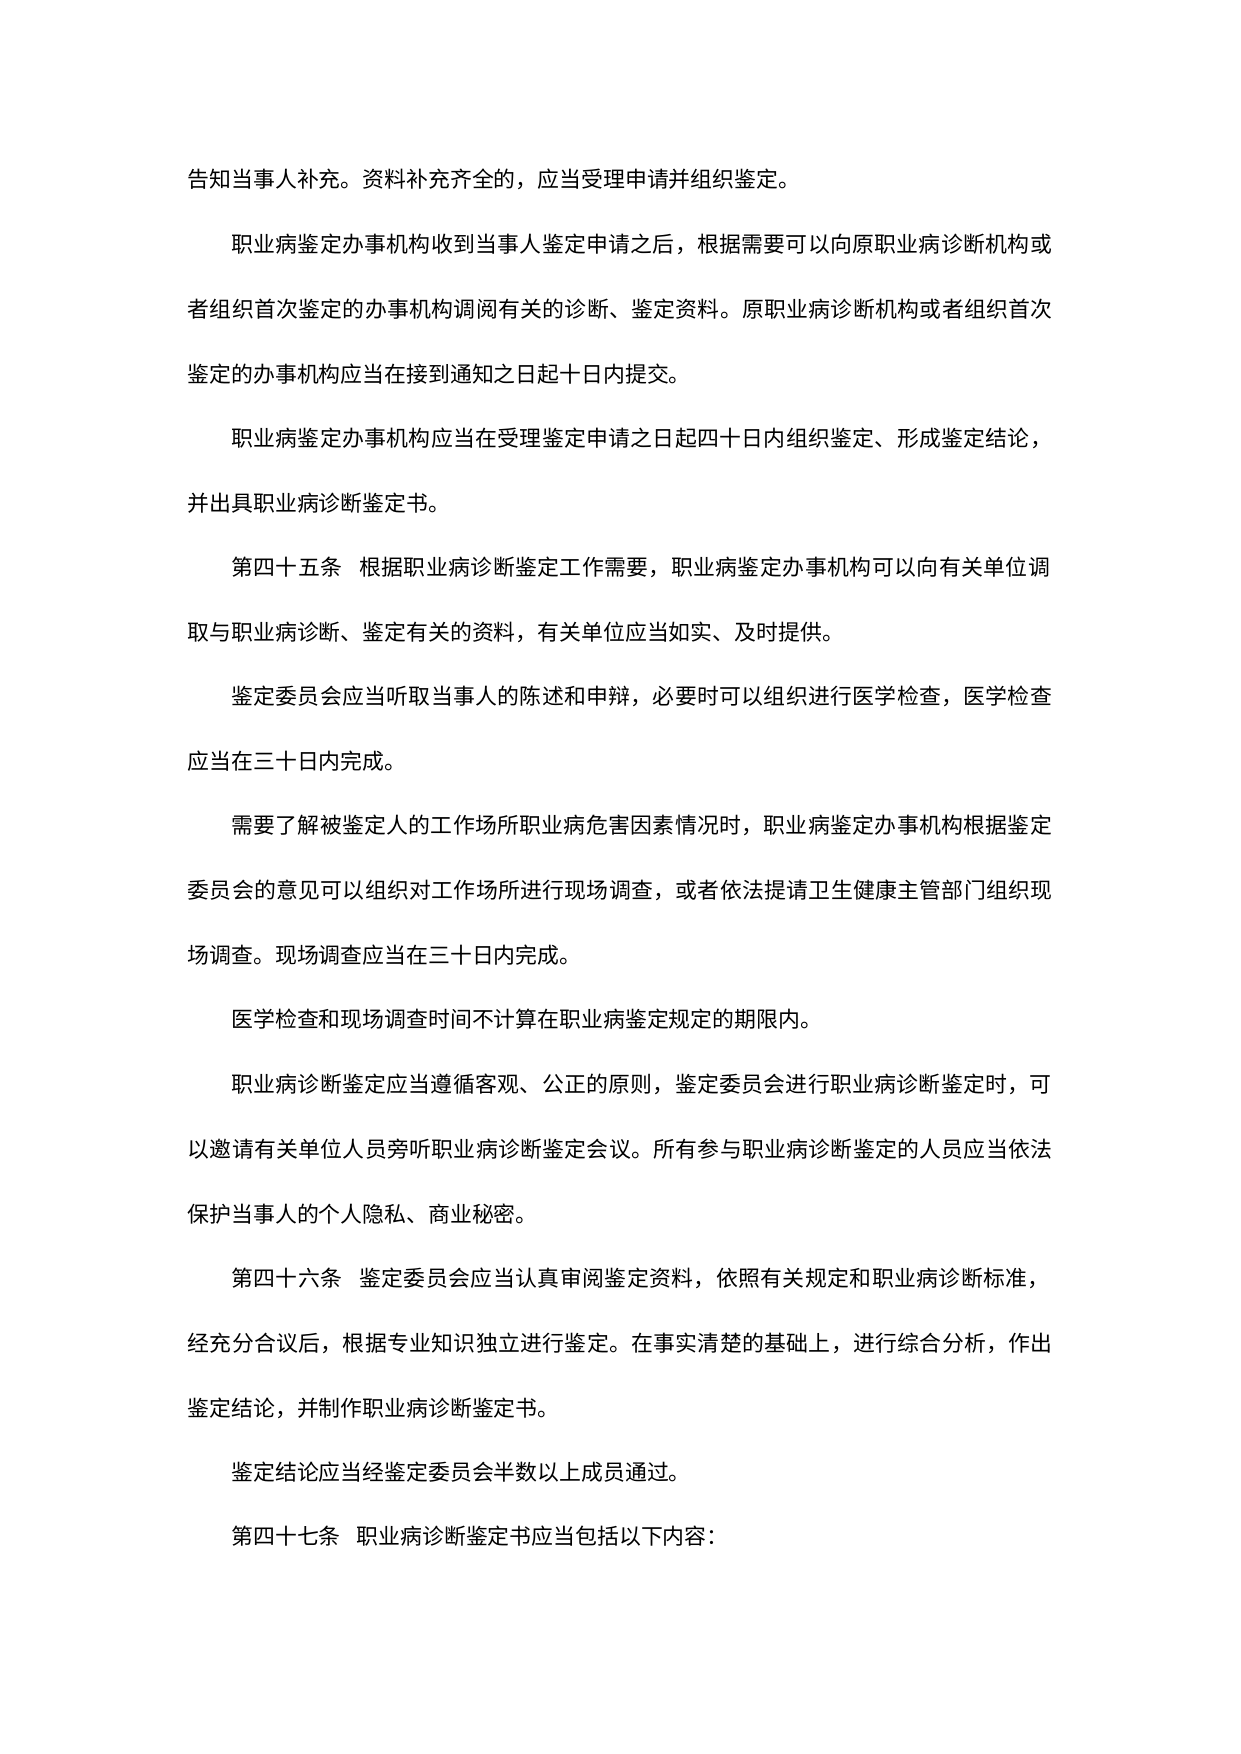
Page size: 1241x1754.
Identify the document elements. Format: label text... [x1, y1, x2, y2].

text 鉴定结论应当经鉴定委员会半数以上成员通过。 [187, 1454, 1053, 1487]
text 鉴定委员会应当听取当事人的陈述和申辩，必要时可以组织进行医学检查，医学检查应当在三十日内完成。 [187, 679, 1053, 776]
text 第四十七条 职业病诊断鉴定书应当包括以下内容： [187, 1519, 1053, 1551]
text 医学检查和现场调查时间不计算在职业病鉴定规定的期限内。 [187, 1002, 1053, 1034]
text 第四十六条 鉴定委员会应当认真审阅鉴定资料，依照有关规定和职业病诊断标准，经充分合议后，根据专业知识独立进行鉴定。在事实清楚的基础上，进行综合分析，作出鉴定结论，并制作职业病诊断鉴定书。 [187, 1260, 1053, 1423]
text 职业病鉴定办事机构收到当事人鉴定申请之后，根据需要可以向原职业病诊断机构或者组织首次鉴定的办事机构调阅有关的诊断、鉴定资料。原职业病诊断机构或者组织首次鉴定的办事机构应当在接到通知之日起十日内提交。 [187, 226, 1053, 389]
text 职业病鉴定办事机构应当在受理鉴定申请之日起四十日内组织鉴定、形成鉴定结论，并出具职业病诊断鉴定书。 [187, 420, 1053, 518]
text 职业病诊断鉴定应当遵循客观、公正的原则，鉴定委员会进行职业病诊断鉴定时，可以邀请有关单位人员旁听职业病诊断鉴定会议。所有参与职业病诊断鉴定的人员应当依法保护当事人的个人隐私、商业秘密。 [187, 1066, 1053, 1229]
text 第四十五条 根据职业病诊断鉴定工作需要，职业病鉴定办事机构可以向有关单位调取与职业病诊断、鉴定有关的资料，有关单位应当如实、及时提供。 [187, 549, 1053, 647]
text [187, 162, 1053, 194]
text 需要了解被鉴定人的工作场所职业病危害因素情况时，职业病鉴定办事机构根据鉴定委员会的意见可以组织对工作场所进行现场调查，或者依法提请卫生健康主管部门组织现场调查。现场调查应当在三十日内完成。 [187, 808, 1053, 970]
